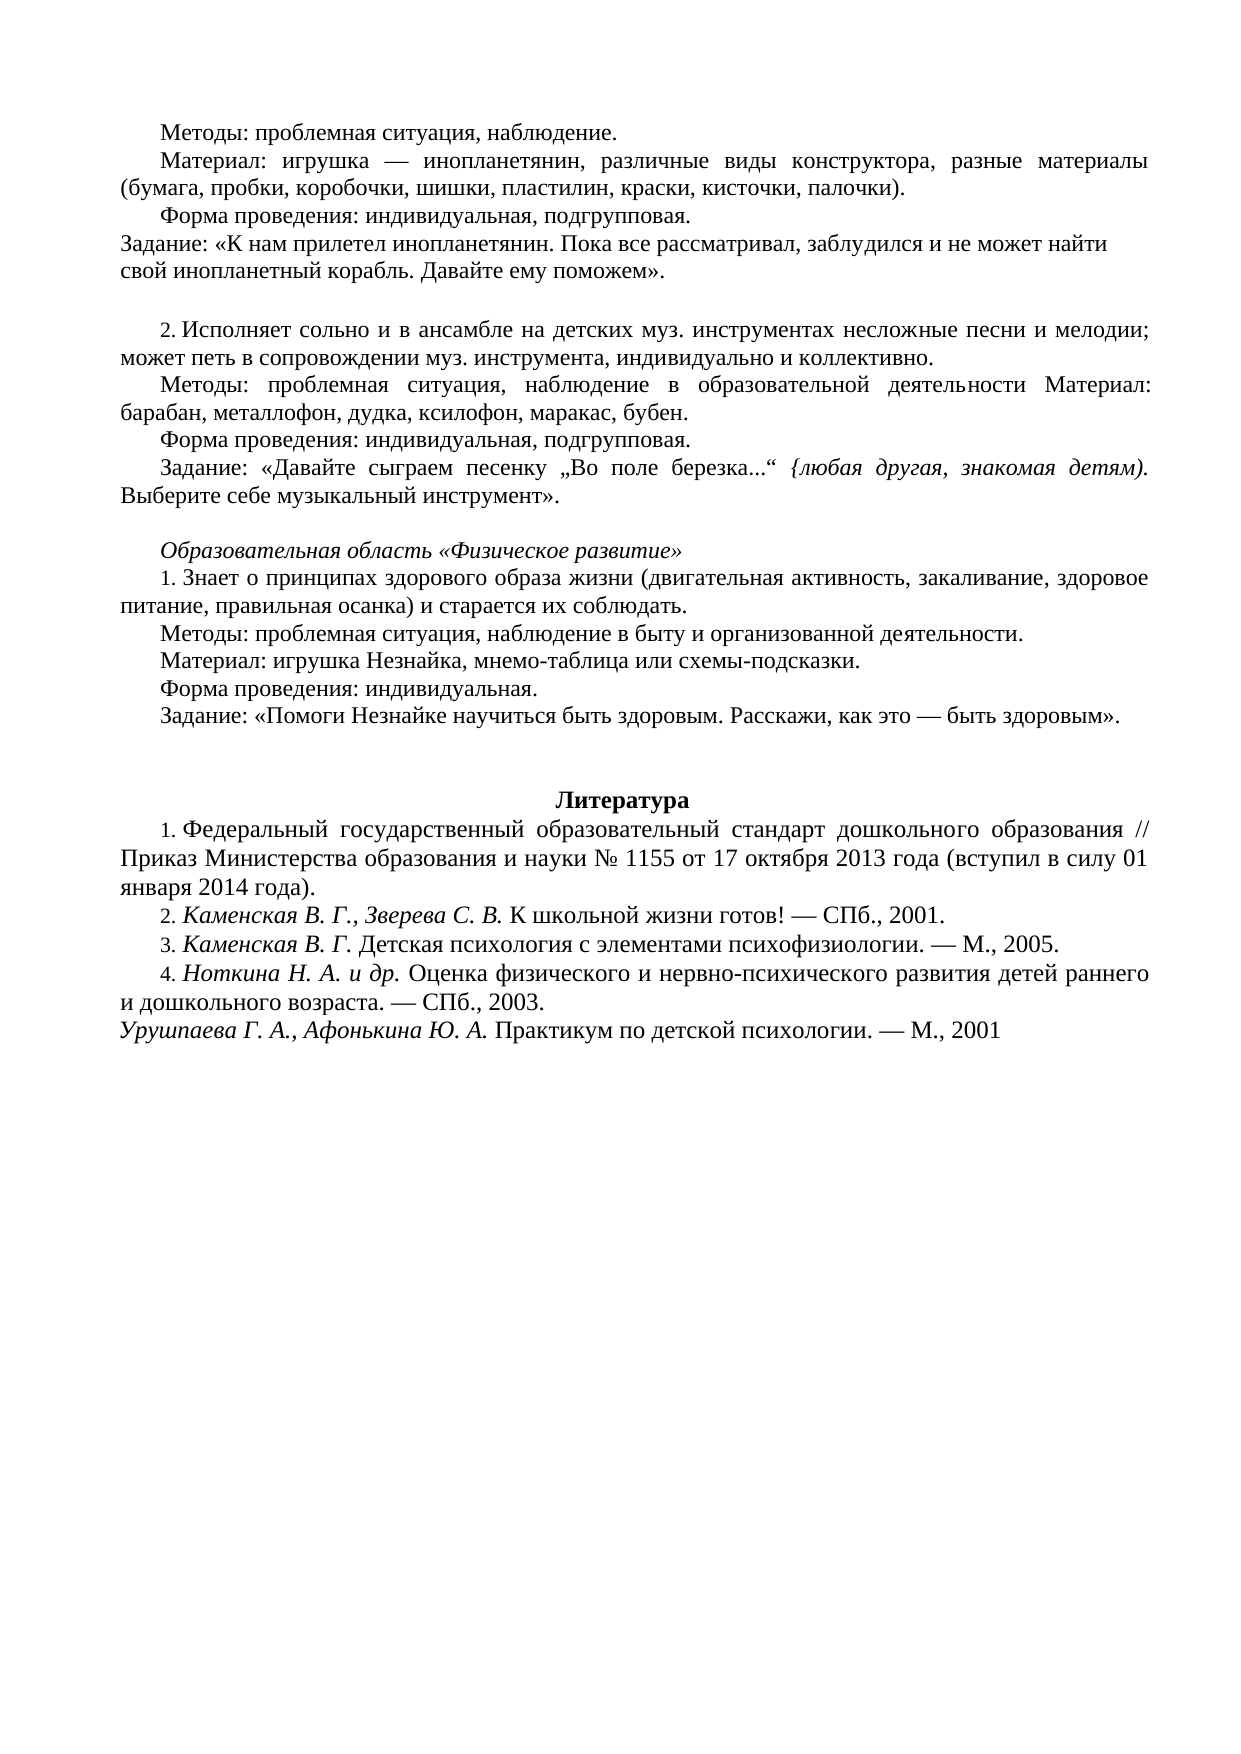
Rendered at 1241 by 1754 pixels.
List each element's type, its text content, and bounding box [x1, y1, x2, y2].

text Материал: игрушка Незнайка, мнемо-таблица или схемы-подсказки. [120, 646, 1152, 674]
text Методы: проблемная ситуация, наблюдение в образовательной деятельности Материал: барабан, металлофон, дудка, ксилофон, маракас, бубен. [120, 370, 1152, 425]
text Задание: «Давайте сыграем песенку „Во поле березка...“ {любая другая, знакомая детям). Выберите себе музыкальный инструмент». [120, 453, 1149, 508]
text Литература [118, 785, 1127, 814]
text Материал: игрушка — инопланетянин, различные виды конструктора, разные материалы (бумага, пробки, коробочки, шишки, пластилин, краски, кисточки, палочки). [120, 146, 1149, 201]
text Форма проведения: индивидуальная, подгрупповая. [120, 201, 1152, 228]
text Методы: проблемная ситуация, наблюдение. [120, 118, 1152, 146]
list Каменская В. Г. Детская психология с элементами психофизиологии. — М., 2005. [352, 929, 1149, 958]
text Задание: «К нам прилетел инопланетянин. Пока все рассматривал, заблудился и не может найти свой инопланетный корабль. Давайте ему поможем». [120, 228, 1149, 284]
list Ноткина Н. А. и др. Оценка физического и нервно-психического развития детей раннего и дошкольного возраста. — СПб., 2003. [120, 958, 1149, 1015]
text Урушпаева Г. А., Афонькина Ю. А. Практикум по детской психологии. — М., 2001 [488, 1015, 1152, 1044]
text Задание: «Помоги Незнайке научиться быть здоровым. Расскажи, как это — быть здоровым». [120, 701, 1149, 729]
text Форма проведения: индивидуальная. [120, 674, 1152, 701]
text Методы: проблемная ситуация, наблюдение в быту и организованной деятельности. [120, 619, 1149, 646]
list Каменская В. Г., Зверева С. В. К школьной жизни готов! — СПб., 2001. [503, 900, 1152, 929]
list Знает о принципах здорового образа жизни (двигательная активность, закаливание, здоровое питание, правильная осанка) и старается их соблюдать. [120, 563, 1149, 619]
text Форма проведения: индивидуальная, подгрупповая. [120, 425, 1152, 453]
list Федеральный государственный образовательный стандарт дошкольного образования // Приказ Министерства образования и науки № 1155 от 17 октября 2013 года (вступил в силу 01 января 2014 года). [120, 814, 1149, 900]
list Исполняет сольно и в ансамбле на детских муз. инструментах несложные песни и мелодии; может петь в сопровождении муз. инструмента, индивидуально и коллективно. [120, 315, 1149, 370]
text Образовательная область «Физическое развитие» [120, 536, 1152, 563]
